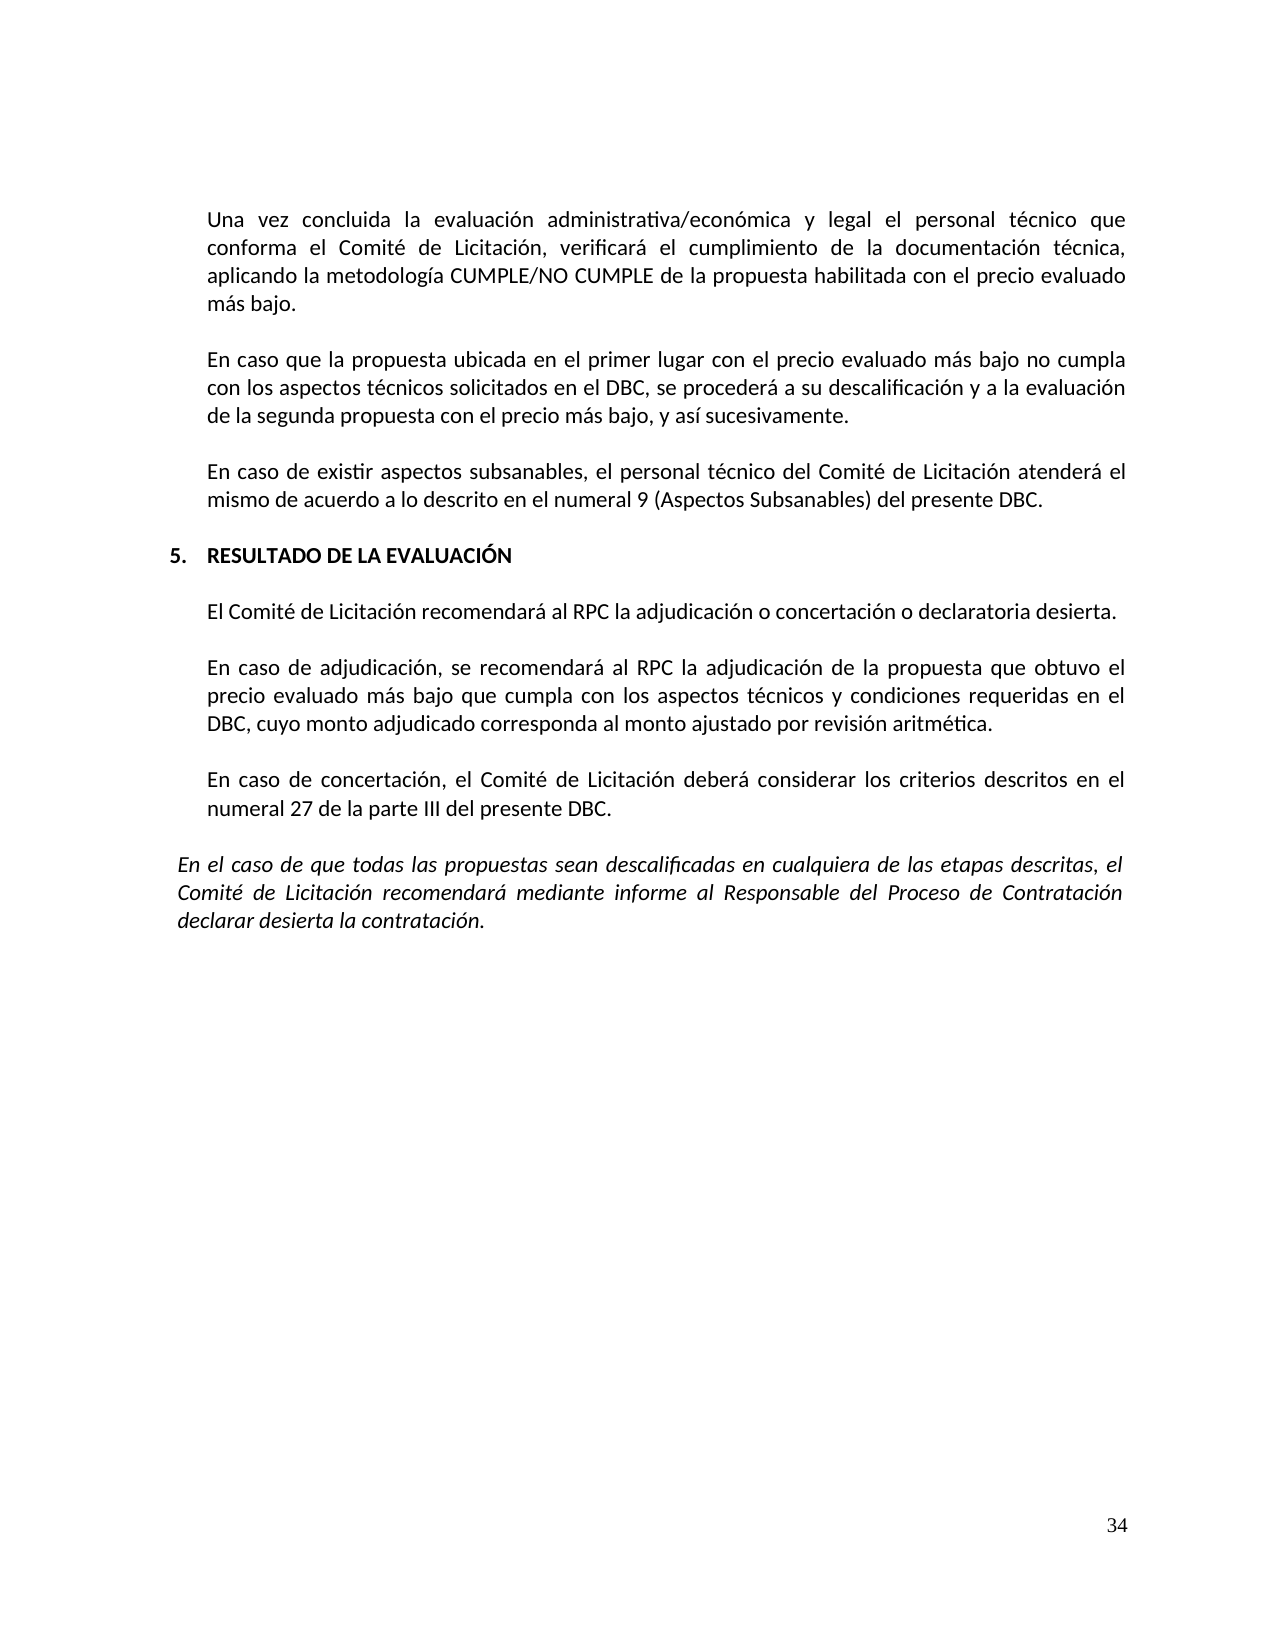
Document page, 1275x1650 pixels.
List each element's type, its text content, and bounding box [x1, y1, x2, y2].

list RESULTADO DE LA EVALUACIÓN [169, 541, 1127, 569]
text En caso de existir aspectos subsanables, el personal técnico del Comité de Licitación atenderá el mismo de acuerdo a lo descrito en el numeral 9 (Aspectos Subsanables) del presente DBC. [207, 457, 1127, 513]
text En caso que la propuesta ubicada en el primer lugar con el precio evaluado más bajo no cumpla con los aspectos técnicos solicitados en el DBC, se procederá a su descalificación y a la evaluación de la segunda propuesta con el precio más bajo, y así sucesivamente. [207, 345, 1127, 429]
text En el caso de que todas las propuestas sean descalificadas en cualquiera de las etapas descritas, el Comité de Licitación recomendará mediante informe al Responsable del Proceso de Contratación declarar desierta la contratación. [177, 850, 1127, 934]
text El Comité de Licitación recomendará al RPC la adjudicación o concertación o declaratoria desierta. [207, 597, 1127, 626]
text Una vez concluida la evaluación administrativa/económica y legal el personal técnico que conforma el Comité de Licitación, verificará el cumplimiento de la documentación técnica, aplicando la metodología CUMPLE/NO CUMPLE de la propuesta habilitada con el precio evaluado más bajo. [207, 205, 1127, 317]
text En caso de adjudicación, se recomendará al RPC la adjudicación de la propuesta que obtuvo el precio evaluado más bajo que cumpla con los aspectos técnicos y condiciones requeridas en el DBC, cuyo monto adjudicado corresponda al monto ajustado por revisión aritmética. [207, 653, 1127, 738]
text En caso de concertación, el Comité de Licitación deberá considerar los criterios descritos en el numeral 27 de la parte III del presente DBC. [207, 766, 1127, 822]
